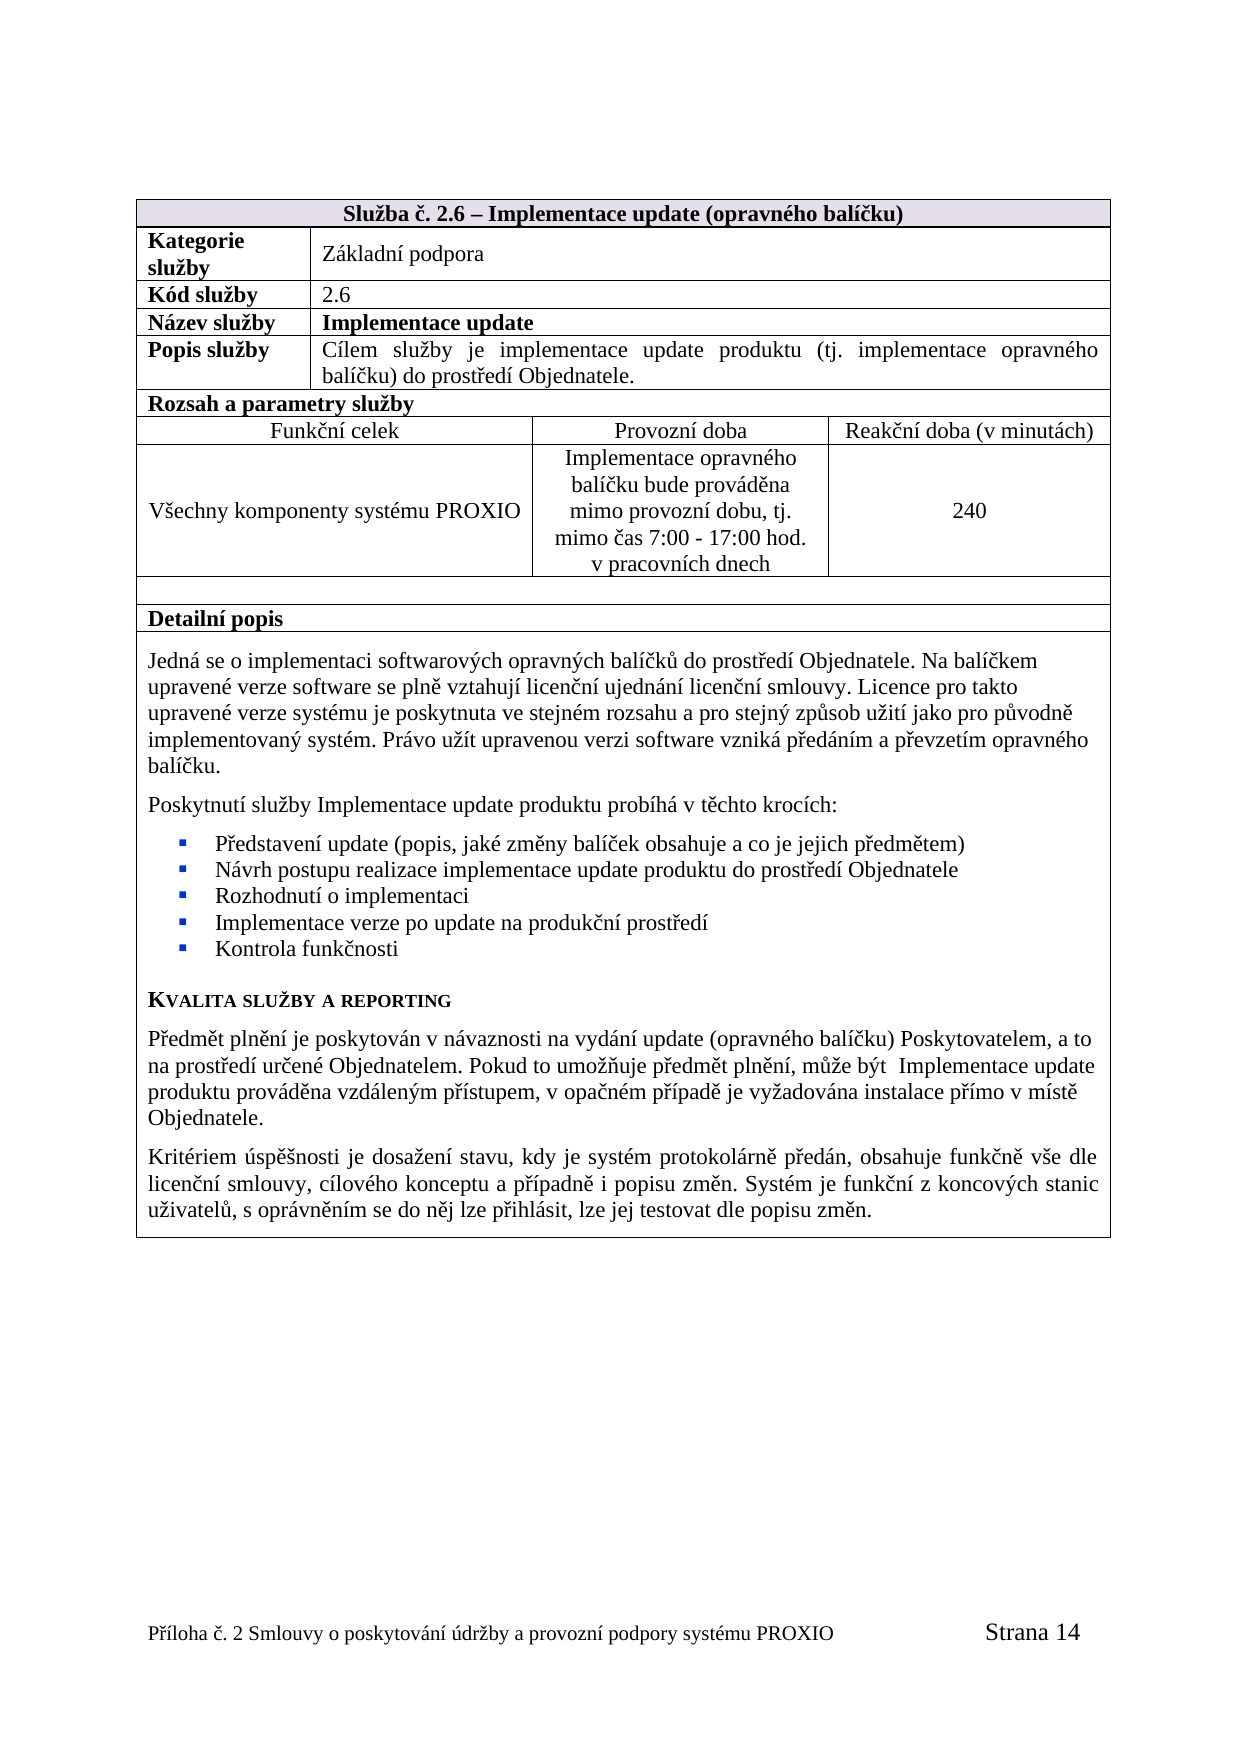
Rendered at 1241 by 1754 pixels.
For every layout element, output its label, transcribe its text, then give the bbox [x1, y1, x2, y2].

table_cell Cílem služby je implementace update produktu (tj. implementace opravného balíčku) do prostředí Objednatele. [311, 336, 1110, 389]
table_cell 2.6 [311, 281, 1110, 307]
table_cell Jedná se o implementaci softwarových opravných balíčků do prostředí Objednatele. Na balíčkem upravené verze software se plně vztahují licenční ujednání licenční smlouvy. Licence pro takto upravené verze systému je poskytnuta ve stejném rozsahu a pro stejný způsob užití jako pro původně implementovaný systém. Právo užít upravenou verzi software vzniká předáním a převzetím opravného balíčku. Poskytnutí služby Implementace update produktu probíhá v těchto krocích: Představení update (popis, jaké změny balíček obsahuje a co je jejich předmětem) Návrh postupu realizace implementace update produktu do prostředí Objednatele Rozhodnutí o implementaci Implementace verze po update na produkční prostředí Kontrola funkčnosti Kvalita služby a reporting Předmět plnění je poskytován v návaznosti na vydání update (opravného balíčku) Poskytovatelem, a to na prostředí určené Objednatelem. Pokud to umožňuje předmět plnění, může být Implementace update produktu prováděna vzdáleným přístupem, v opačném případě je vyžadována instalace přímo v místě Objednatele. Kritériem úspěšnosti je dosažení stavu, kdy je systém protokolárně předán, obsahuje funkčně vše dle licenční smlouvy, cílového konceptu a případně i popisu změn. Systém je funkční z koncových stanic uživatelů, s oprávněním se do něj lze přihlásit, lze jej testovat dle popisu změn. [137, 632, 1110, 1237]
table_cell Funkční celek [137, 417, 532, 443]
table_cell Kód služby [137, 281, 310, 307]
table_cell 240 [829, 445, 1110, 576]
table_cell Název služby [137, 309, 310, 335]
table_cell Základní podpora [311, 228, 1110, 280]
table_cell [137, 577, 1110, 604]
table_header Služba č. 2.6 – Implementace update (opravného balíčku) [137, 200, 1110, 226]
table_cell Provozní doba [533, 417, 828, 443]
table_cell Reakční doba (v minutách) [829, 417, 1110, 443]
table_cell Implementace update [311, 309, 1110, 335]
table_cell Všechny komponenty systému PROXIO [137, 445, 532, 576]
table_cell Implementace opravného balíčku bude prováděna mimo provozní dobu, tj. mimo čas 7:00 - 17:00 hod. v pracovních dnech [533, 445, 828, 576]
table_cell Detailní popis [137, 605, 1110, 631]
table_cell Kategorie služby [137, 228, 310, 280]
table_cell Popis služby [137, 336, 310, 389]
table_cell Rozsah a parametry služby [137, 390, 1110, 416]
